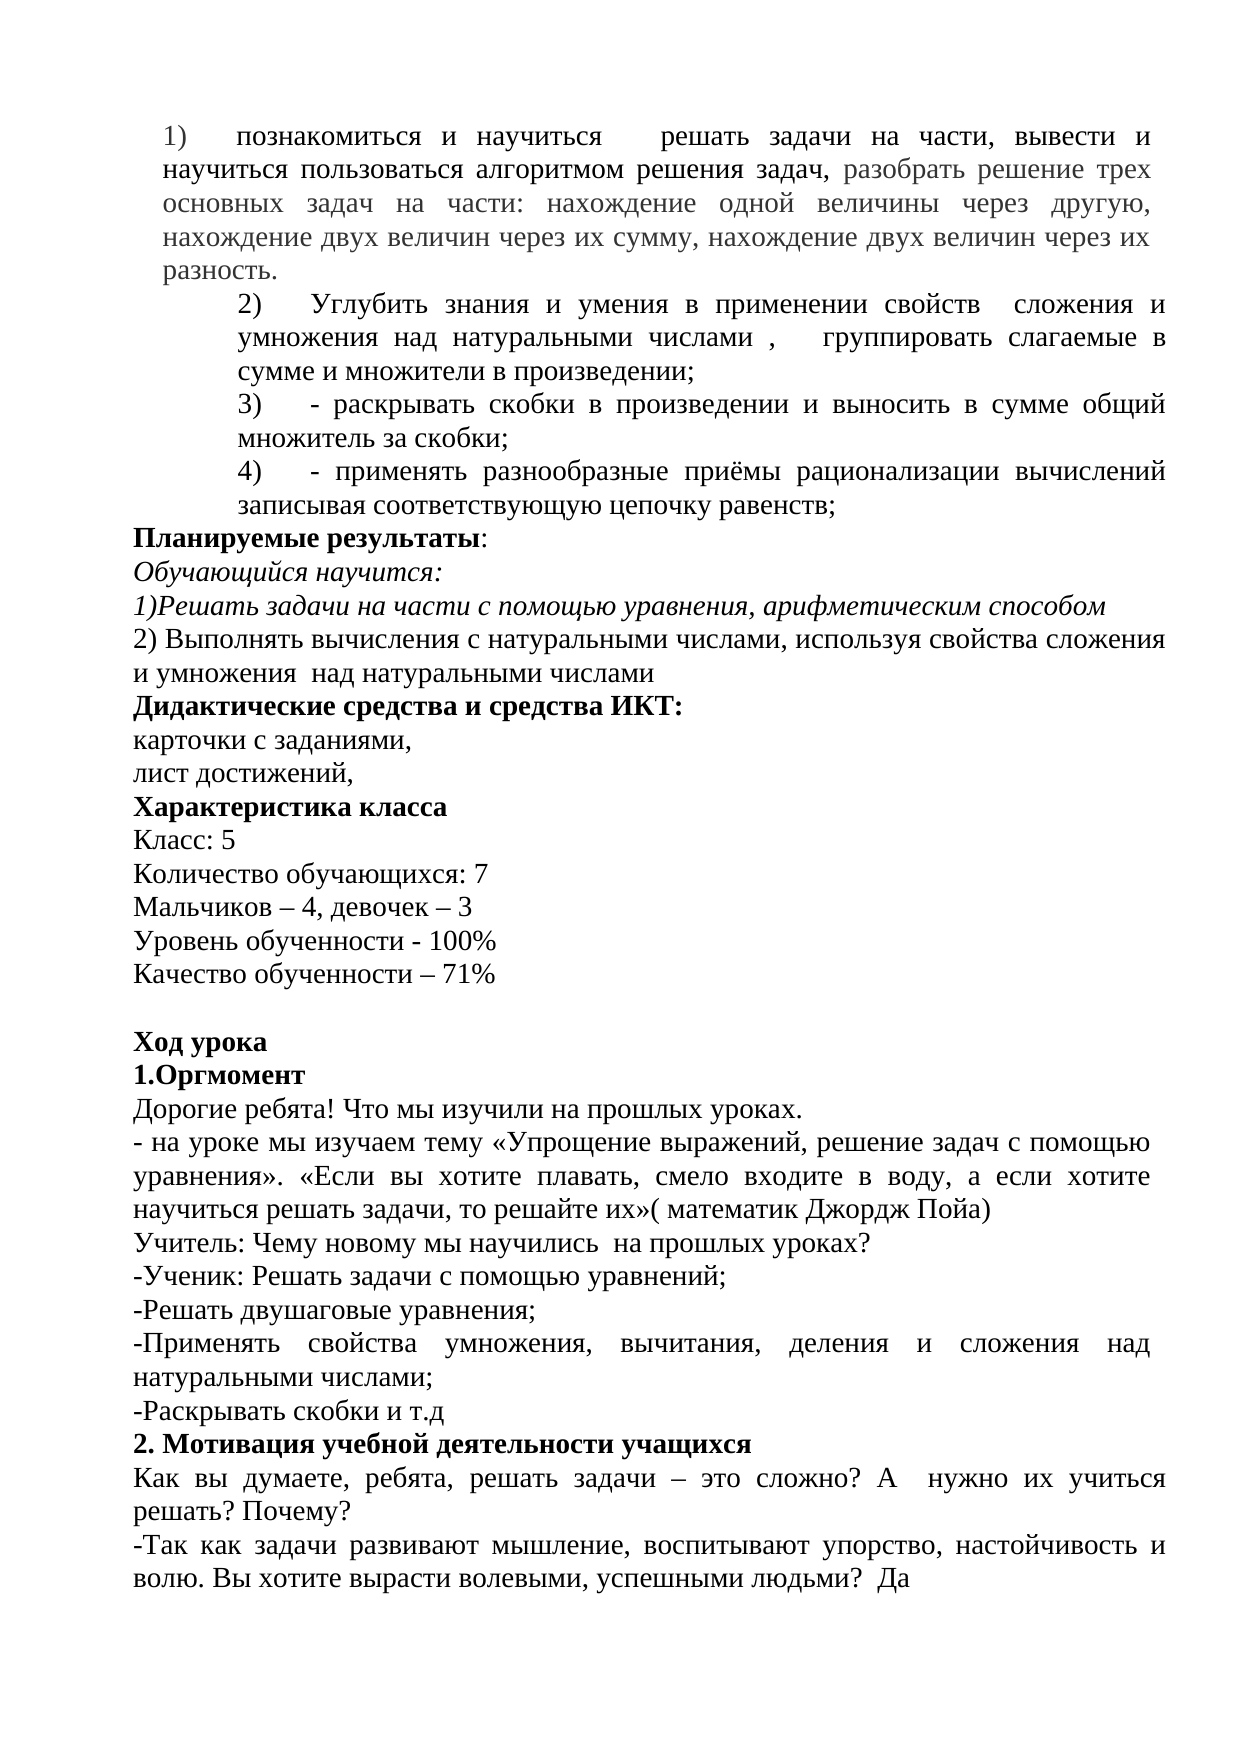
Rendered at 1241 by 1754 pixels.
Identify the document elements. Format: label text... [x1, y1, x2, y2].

text Характеристика класса [133, 789, 1167, 822]
text 2) Выполнять вычисления с натуральными числами, используя свойства сложения и умножения над натуральными числами [133, 621, 1167, 688]
list Углубить знания и умения в применении свойств сложения и умножения над натуральными числами , группировать слагаемые в сумме и множители в произведении; [237, 286, 1167, 386]
text Дорогие ребята! Что мы изучили на прошлых уроках. [133, 1091, 1152, 1124]
text Как вы думаете, ребята, решать задачи – это сложно? А нужно их учиться решать? Почему? [133, 1460, 1167, 1527]
text Дидактические средства и средства ИКТ: [133, 688, 1167, 722]
text Планируемые результаты: [133, 521, 1167, 554]
text -Применять свойства умножения, вычитания, деления и сложения над натуральными числами; [133, 1326, 1152, 1393]
list - применять разнообразные приёмы рационализации вычислений записывая соответствующую цепочку равенств; [237, 453, 1167, 521]
text 2. Мотивация учебной деятельности учащихся [133, 1426, 1167, 1460]
list познакомиться и научиться решать задачи на части, вывести и научиться пользоваться алгоритмом решения задач, разобрать решение трех основных задач на части: нахождение одной величины через другую, нахождение двух величин через их сумму, нахождение двух величин через их разность. [162, 118, 1152, 286]
text 1.Оргмомент [133, 1057, 1167, 1091]
text Качество обученности – 71% [133, 957, 1167, 990]
text 1)Решать задачи на части с помощью уравнения, арифметическим способом [133, 588, 1167, 621]
text Уровень обученности - 100% [133, 923, 1167, 957]
text Класс: 5 [133, 822, 1167, 856]
text Ход урока [133, 1024, 1167, 1057]
text -Ученик: Решать задачи с помощью уравнений; [133, 1258, 1152, 1292]
text карточки с заданиями, [133, 722, 1167, 755]
text Обучающийся научится: [133, 554, 1167, 588]
text -Решать двушаговые уравнения; [133, 1292, 1152, 1326]
text лист достижений, [133, 755, 1167, 789]
list - раскрывать скобки в произведении и выносить в сумме общий множитель за скобки; [237, 386, 1167, 453]
text -Так как задачи развивают мышление, воспитывают упорство, настойчивость и волю. Вы хотите вырасти волевыми, успешными людьми? Да [133, 1527, 1167, 1594]
text Количество обучающихся: 7 [133, 856, 1167, 889]
text Учитель: Чему новому мы научились на прошлых уроках? [133, 1225, 1152, 1258]
text Мальчиков – 4, девочек – 3 [133, 889, 1167, 923]
text - на уроке мы изучаем тему «Упрощение выражений, решение задач с помощью уравнения». «Если вы хотите плавать, смело входите в воду, а если хотите научиться решать задачи, то решайте их»( математик Джордж Пойа) [133, 1124, 1152, 1225]
text -Раскрывать скобки и т.д [133, 1393, 1152, 1426]
